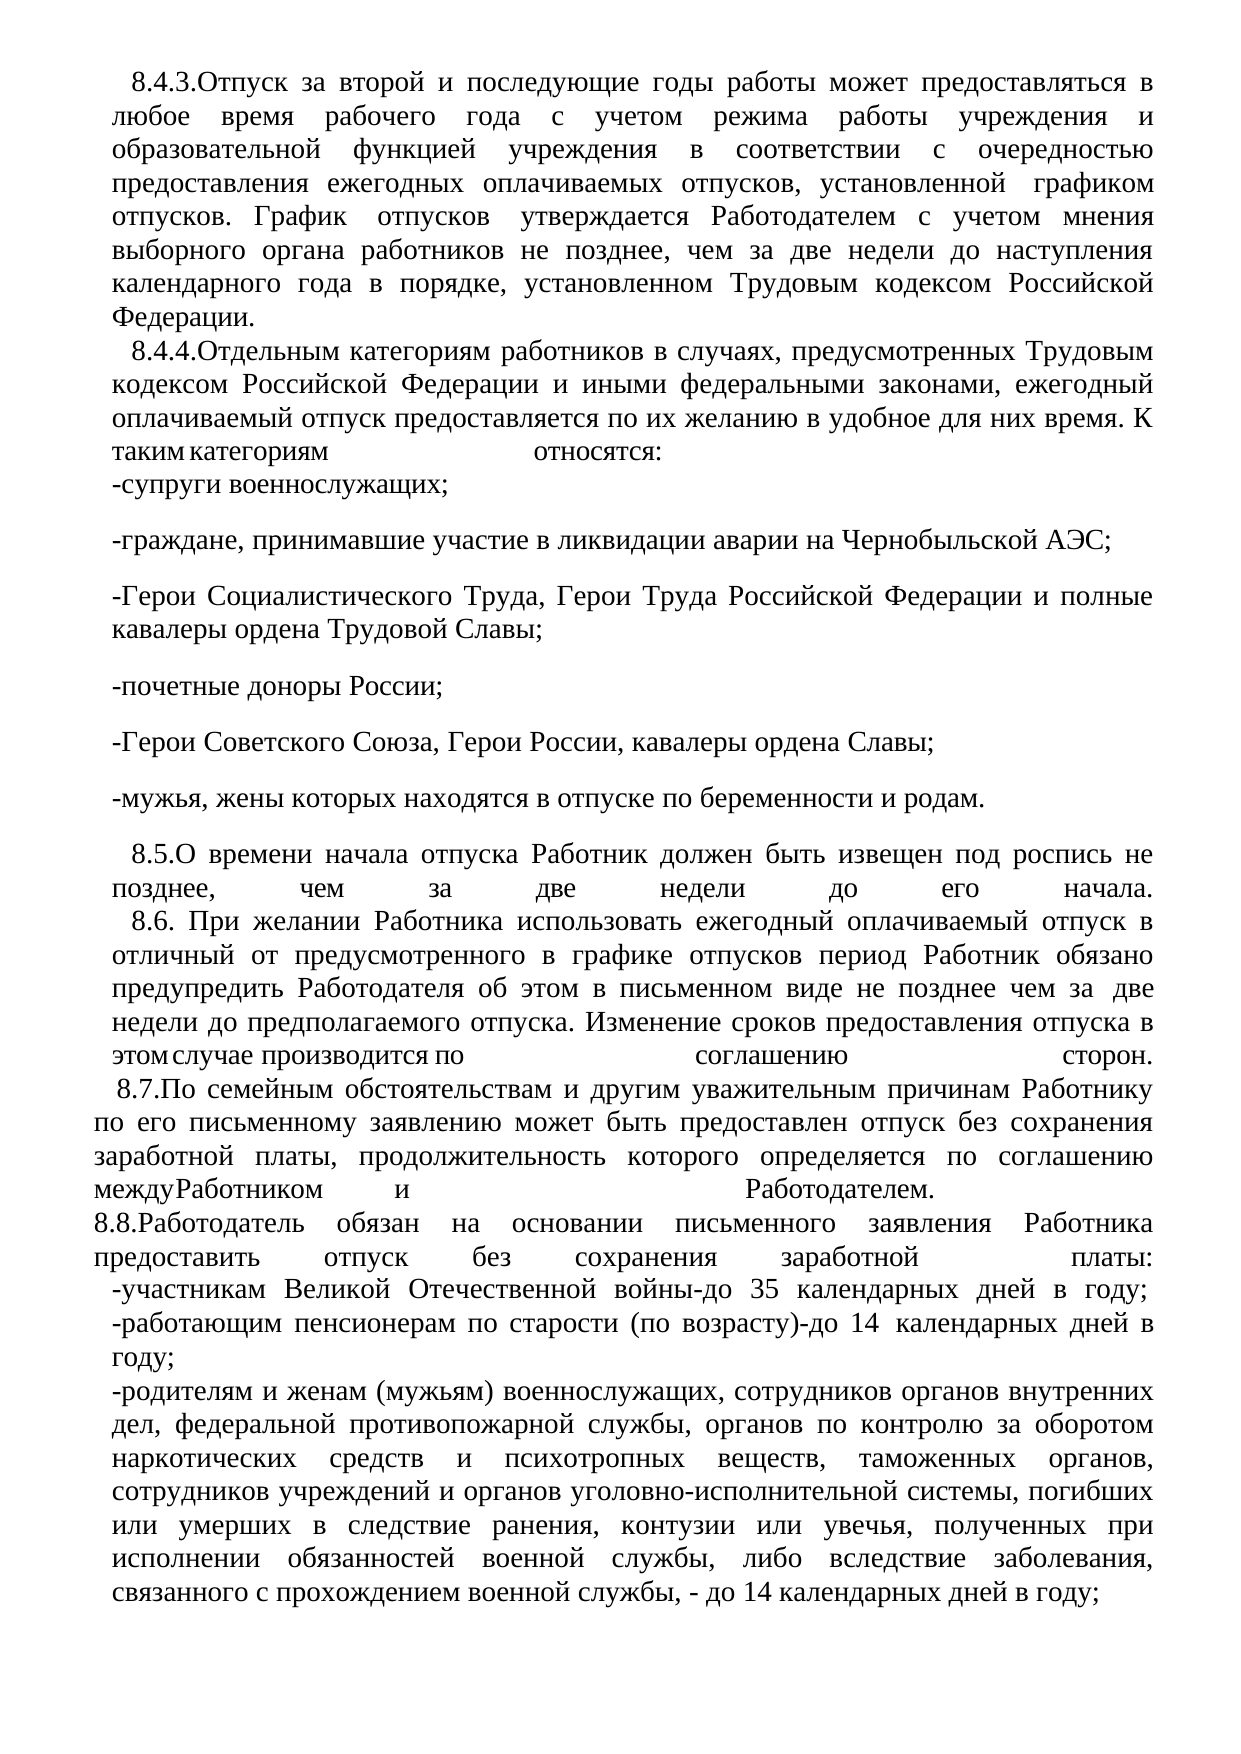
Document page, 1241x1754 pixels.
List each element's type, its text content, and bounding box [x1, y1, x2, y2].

list 8.4.4.Отдельным категориям работников в случаях, предусмотренных Трудовым кодексом Российской Федерации и иными федеральными законами, ежегодный оплачиваемый отпуск предоставляется по их желанию в удобное для них время. К таким категориям относятся: [112, 333, 1154, 467]
text -работающим пенсионерам по старости (по возрасту)-до 14 календарных дней в году; [112, 1306, 1154, 1373]
text -Герои Советского Союза, Герои России, кавалеры ордена Славы; [112, 724, 1182, 757]
text -участникам Великой Отечественной войны-до 35 календарных дней в году; [112, 1272, 1182, 1306]
text 8.8.Работодатель обязан на основании письменного заявления Работника предоставить отпуск без сохранения заработной платы: [94, 1205, 1154, 1272]
list 8.5.О времени начала отпуска Работник должен быть извещен под роспись не позднее, чем за две недели до его начала. [112, 836, 1154, 903]
list 8.6. При желании Работника использовать ежегодный оплачиваемый отпуск в отличный от предусмотренного в графике отпусков период Работник обязано предупредить Работодателя об этом в письменном виде не позднее чем за две недели до предполагаемого отпуска. Изменение сроков предоставления отпуска в этом случае производится по соглашению сторон. [112, 903, 1154, 1071]
text -супруги военнослужащих; [112, 467, 1182, 500]
list 8.4.3.Отпуск за второй и последующие годы работы может предоставляться в любое время рабочего года с учетом режима работы учреждения и образовательной функцией учреждения в соответствии с очередностью предоставления ежегодных оплачиваемых отпусков, установленной графиком отпусков. График отпусков утверждается Работодателем с учетом мнения выборного органа работников не позднее, чем за две недели до наступления календарного года в порядке, установленном Трудовым кодексом Российской Федерации. [112, 64, 1154, 333]
text 8.7.По семейным обстоятельствам и другим уважительным причинам Работнику по его письменному заявлению может быть предоставлен отпуск без сохранения заработной платы, продолжительность которого определяется по соглашению между Работником и Работодателем. [94, 1071, 1154, 1205]
text -мужья, жены которых находятся в отпуске по беременности и родам. [112, 780, 1182, 813]
text -Герои Социалистического Труда, Герои Труда Российской Федерации и полные кавалеры ордена Трудовой Славы; [112, 578, 1154, 645]
text -граждане, принимавшие участие в ликвидации аварии на Чернобыльской АЭС; [112, 522, 1182, 556]
text -почетные доноры России; [112, 668, 1182, 701]
text -родителям и женам (мужьям) военнослужащих, сотрудников органов внутренних дел, федеральной противопожарной службы, органов по контролю за оборотом наркотических средств и психотропных веществ, таможенных органов, сотрудников учреждений и органов уголовно-исполнительной системы, погибших или умерших в следствие ранения, контузии или увечья, полученных при исполнении обязанностей военной службы, либо вследствие заболевания, связанного с прохождением военной службы, - до 14 календарных дней в году; [112, 1373, 1155, 1607]
